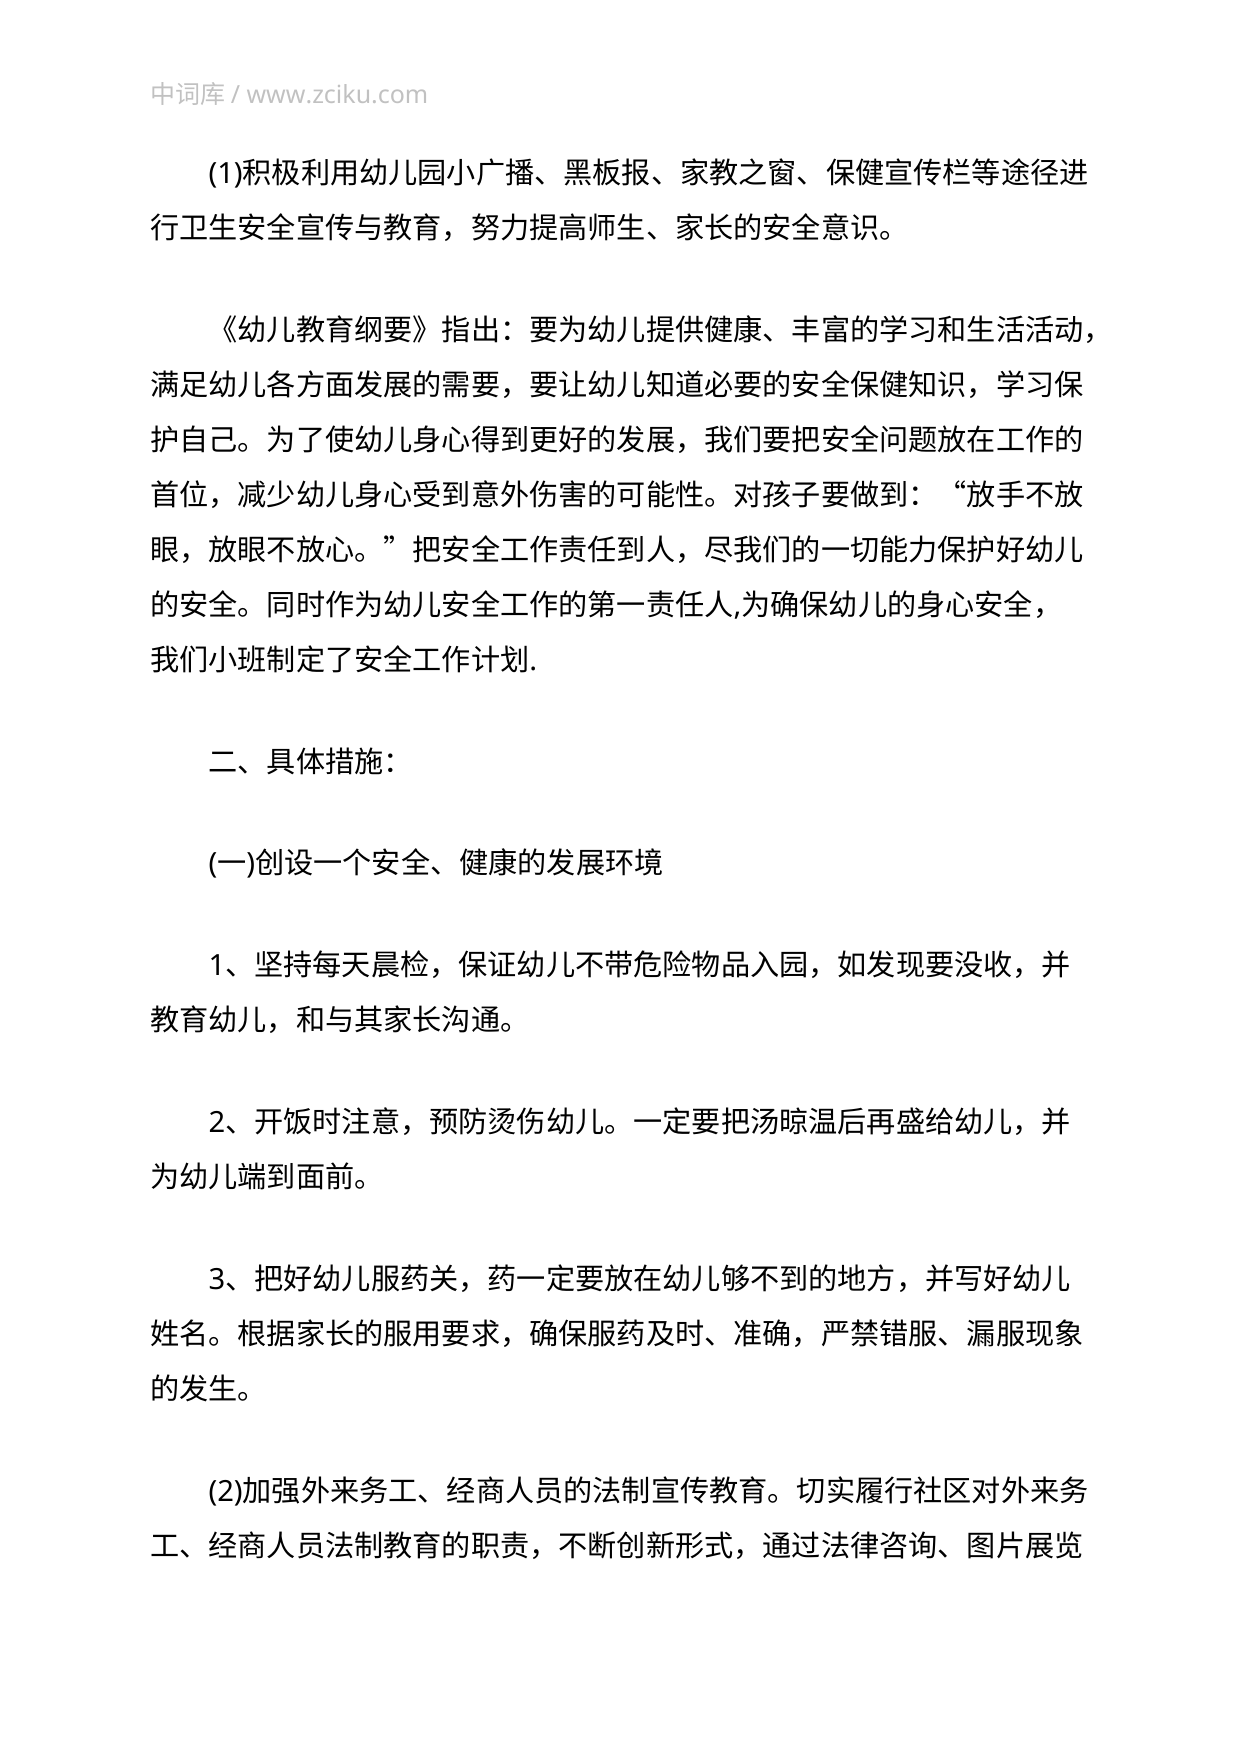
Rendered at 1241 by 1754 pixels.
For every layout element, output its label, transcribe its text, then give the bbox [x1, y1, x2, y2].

text 《幼儿教育纲要》指出：要为幼儿提供健康、丰富的学习和生活活动，满足幼儿各方面发展的需要，要让幼儿知道必要的安全保健知识，学习保护自己。为了使幼儿身心得到更好的发展，我们要把安全问题放在工作的首位，减少幼儿身心受到意外伤害的可能性。对孩子要做到：“放手不放眼，放眼不放心。”把安全工作责任到人，尽我们的一切能力保护好幼儿的安全。同时作为幼儿安全工作的第一责任人,为确保幼儿的身心安全，我们小班制定了安全工作计划. [150, 307, 1090, 679]
text 2、开饭时注意，预防烫伤幼儿。一定要把汤晾温后再盛给幼儿，并为幼儿端到面前。 [150, 1099, 1090, 1196]
text (一)创设一个安全、健康的发展环境 [150, 840, 1090, 882]
text 二、具体措施： [150, 738, 1090, 781]
text 3、把好幼儿服药关，药一定要放在幼儿够不到的地方，并写好幼儿姓名。根据家长的服用要求，确保服药及时、准确，严禁错服、漏服现象的发生。 [150, 1256, 1090, 1408]
text (1)积极利用幼儿园小广播、黑板报、家教之窗、保健宣传栏等途径进行卫生安全宣传与教育，努力提高师生、家长的安全意识。 [150, 150, 1090, 247]
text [150, 1467, 1090, 1564]
text 1、坚持每天晨检，保证幼儿不带危险物品入园，如发现要没收，并教育幼儿，和与其家长沟通。 [150, 942, 1090, 1039]
